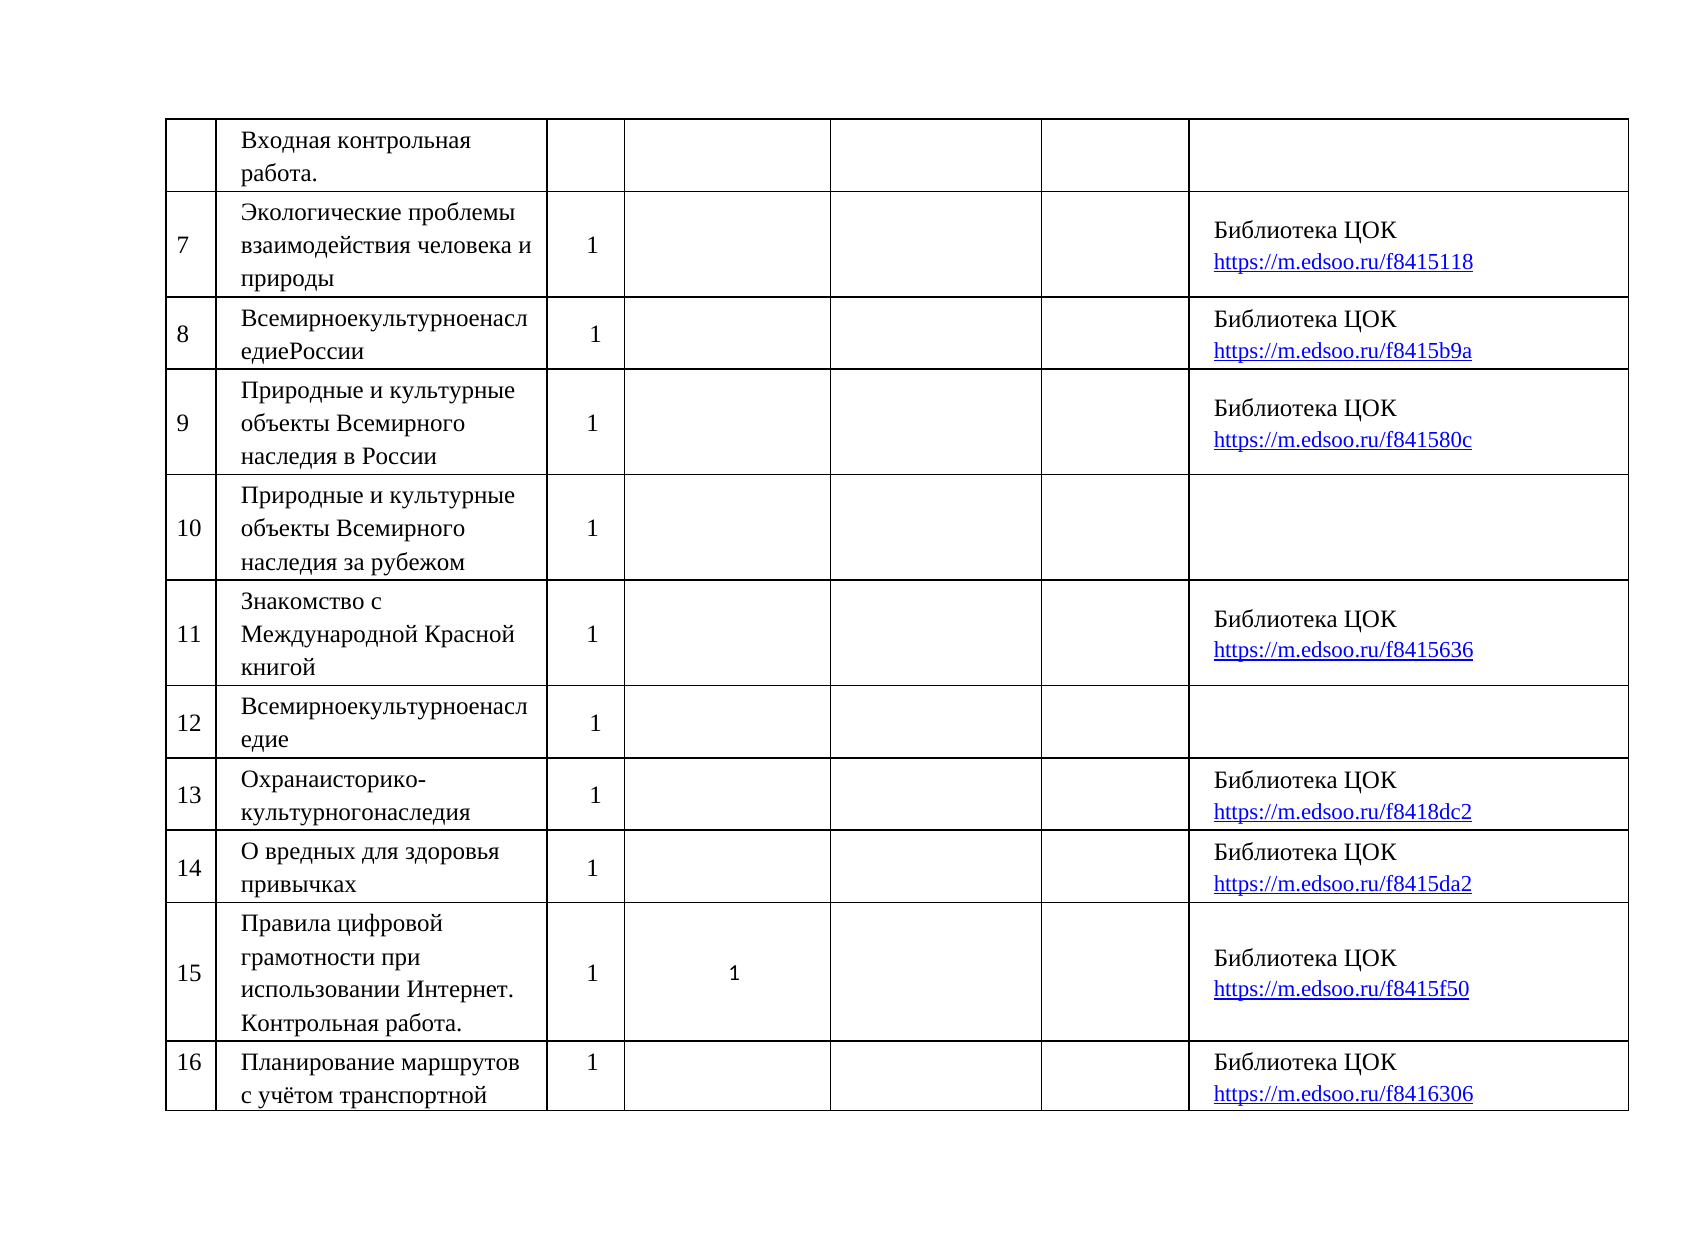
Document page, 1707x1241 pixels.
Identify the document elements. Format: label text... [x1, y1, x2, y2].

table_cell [217, 120, 546, 191]
table_cell [625, 192, 830, 296]
table_cell 1 [548, 298, 624, 368]
table_cell О вредных для здоровья привычках [217, 831, 546, 902]
table_cell 10 [167, 475, 215, 579]
table_cell Природные и культурные объекты Всемирного наследия в России [217, 370, 546, 474]
table_cell Библиотека ЦОК https://m.edsoo.ru/f8418dc2 [1190, 759, 1628, 829]
table_cell 11 [167, 581, 215, 684]
table_cell [1042, 370, 1188, 474]
table_cell Библиотека ЦОК https://m.edsoo.ru/f8415636 [1190, 581, 1628, 684]
table_cell [625, 581, 830, 684]
table_cell Всемирноекультурноенаследие [217, 686, 546, 757]
table_cell [1042, 686, 1188, 757]
table_cell [625, 298, 830, 368]
table_cell [1042, 1042, 1188, 1110]
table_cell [1190, 120, 1628, 191]
table_cell 1 [548, 1042, 624, 1110]
table_cell ВсемирноекультурноенаследиеРоссии [217, 298, 546, 368]
table_cell 16 [167, 1042, 215, 1110]
table_cell 9 [167, 370, 215, 474]
table_cell Библиотека ЦОК https://m.edsoo.ru/f8415118 [1190, 192, 1628, 296]
table_cell 1 [625, 903, 830, 1040]
table_cell [831, 903, 1041, 1040]
table_cell 15 [167, 903, 215, 1040]
table_cell 1 [548, 192, 624, 296]
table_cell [217, 1042, 546, 1110]
table_cell [831, 831, 1041, 902]
table_cell Правила цифровой грамотности при использовании Интернет. Контрольная работа. [217, 903, 546, 1040]
table_cell [831, 475, 1041, 579]
table_cell 1 [548, 370, 624, 474]
table_cell 1 [548, 120, 624, 191]
table_cell 12 [167, 686, 215, 757]
table_cell [1042, 903, 1188, 1040]
table_cell [831, 1042, 1041, 1110]
table_cell Библиотека ЦОК https://m.edsoo.ru/f8415da2 [1190, 831, 1628, 902]
table_cell [625, 1042, 830, 1110]
table_cell [831, 192, 1041, 296]
table_cell [625, 475, 830, 579]
table_cell [625, 370, 830, 474]
table_cell [831, 120, 1041, 191]
table_cell Знакомство с Международной Красной книгой [217, 581, 546, 684]
table_cell [1042, 475, 1188, 579]
table_cell Экологические проблемы взаимодействия человека и природы [217, 192, 546, 296]
table_cell 1 [548, 759, 624, 829]
table_cell 1 [548, 831, 624, 902]
table_cell [1190, 475, 1628, 579]
table_cell [831, 370, 1041, 474]
table_cell [1042, 298, 1188, 368]
table_cell [1042, 581, 1188, 684]
table_cell [831, 686, 1041, 757]
table_cell [831, 759, 1041, 829]
table_cell [625, 759, 830, 829]
table_cell Библиотека ЦОК https://m.edsoo.ru/f841580c [1190, 370, 1628, 474]
table_cell 1 [548, 581, 624, 684]
table_cell [831, 581, 1041, 684]
table_cell [625, 686, 830, 757]
table_cell Охранаисторико-культурногонаследия [217, 759, 546, 829]
table_cell 8 [167, 298, 215, 368]
table_cell [1042, 120, 1188, 191]
table_cell 13 [167, 759, 215, 829]
table_cell 1 [625, 120, 830, 191]
table_cell [1042, 759, 1188, 829]
table_cell 14 [167, 831, 215, 902]
table_cell Библиотека ЦОК https://m.edsoo.ru/f8415b9a [1190, 298, 1628, 368]
table_cell [831, 298, 1041, 368]
table_cell 1 [548, 686, 624, 757]
table_cell Природные и культурные объекты Всемирного наследия за рубежом [217, 475, 546, 579]
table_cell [1190, 1042, 1628, 1110]
table_cell [1042, 831, 1188, 902]
table_cell 7 [167, 192, 215, 296]
table_cell [1042, 192, 1188, 296]
table_cell [1190, 686, 1628, 757]
table_cell 1 [548, 903, 624, 1040]
table_cell 6 [167, 120, 215, 191]
table_cell 1 [548, 475, 624, 579]
table_cell Библиотека ЦОК https://m.edsoo.ru/f8415f50 [1190, 903, 1628, 1040]
table_cell [625, 831, 830, 902]
